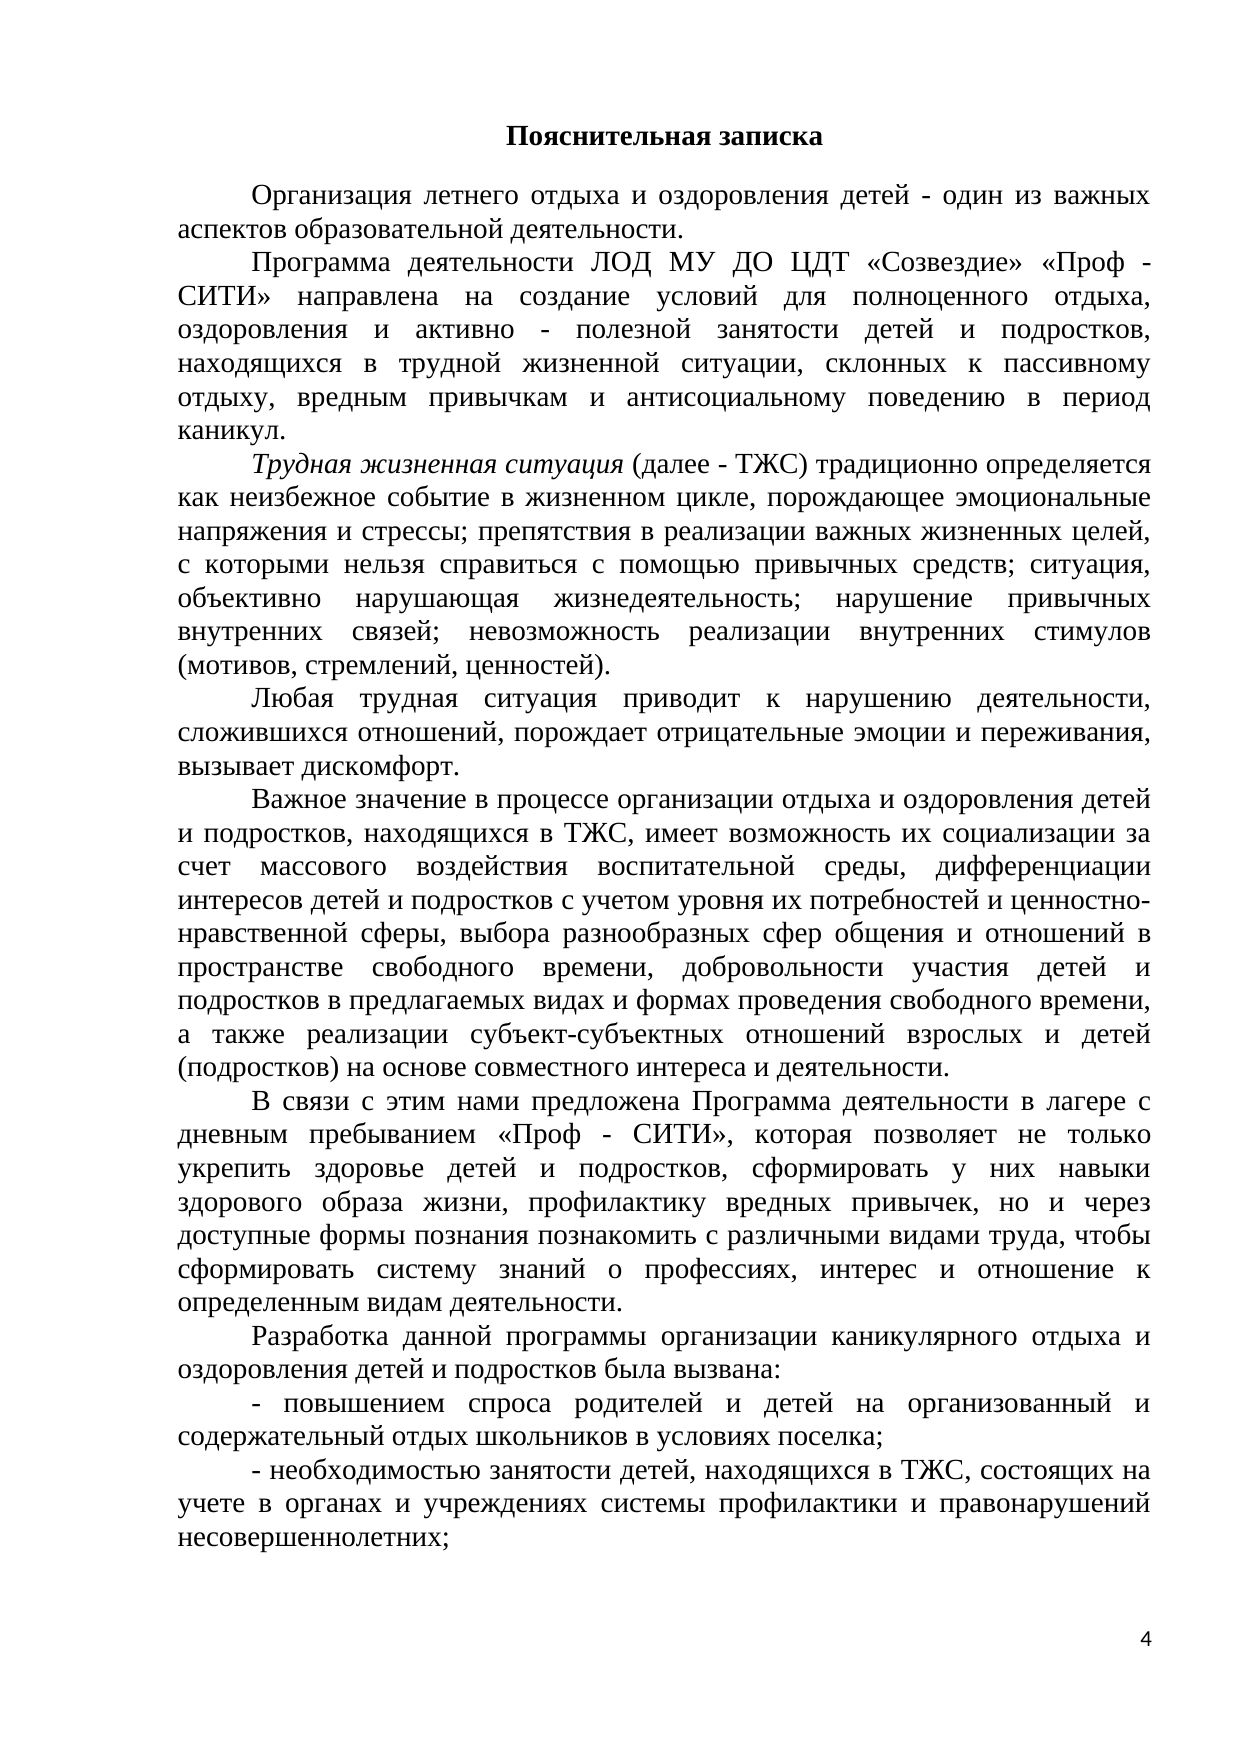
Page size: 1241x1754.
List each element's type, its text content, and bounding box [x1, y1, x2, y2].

text Пояснительная записка [177, 118, 1152, 152]
text Важное значение в процессе организации отдыха и оздоровления детей и подростков, находящихся в ТЖС, имеет возможность их социализации за счет массового воздействия воспитательной среды, дифференциации интересов детей и подростков с учетом уровня их потребностей и ценностно-нравственной сферы, выбора разнообразных сфер общения и отношений в пространстве свободного времени, добровольности участия детей и подростков в предлагаемых видах и формах проведения свободного времени, а также реализации субъект-субъектных отношений взрослых и детей (подростков) на основе совместного интереса и деятельности. [177, 781, 1152, 1083]
text В связи с этим нами предложена Программа деятельности в лагере с дневным пребыванием «Проф - СИТИ», которая позволяет не только укрепить здоровье детей и подростков, сформировать у них навыки здорового образа жизни, профилактику вредных привычек, но и через доступные формы познания познакомить с различными видами труда, чтобы сформировать систему знаний о профессиях, интерес и отношение к определенным видам деятельности. [177, 1083, 1152, 1318]
text Разработка данной программы организации каникулярного отдыха и оздоровления детей и подростков была вызвана: [177, 1318, 1152, 1385]
text Программа деятельности ЛОД МУ ДО ЦДТ «Созвездие» «Проф - СИТИ» направлена на создание условий для полноценного отдыха, оздоровления и активно - полезной занятости детей и подростков, находящихся в трудной жизненной ситуации, склонных к пассивному отдыху, вредным привычкам и антисоциальному поведению в период каникул. [177, 244, 1152, 446]
text Любая трудная ситуация приводит к нарушению деятельности, сложившихся отношений, порождает отрицательные эмоции и переживания, вызывает дискомфорт. [177, 681, 1152, 781]
text - необходимостью занятости детей, находящихся в ТЖС, состоящих на учете в органах и учреждениях системы профилактики и правонарушений несовершеннолетних; [177, 1452, 1152, 1553]
text Трудная жизненная ситуация (далее - ТЖС) традиционно определяется как неизбежное событие в жизненном цикле, порождающее эмоциональные напряжения и стрессы; препятствия в реализации важных жизненных целей, с которыми нельзя справиться с помощью привычных средств; ситуация, объективно нарушающая жизнедеятельность; нарушение привычных внутренних связей; невозможность реализации внутренних стимулов (мотивов, стремлений, ценностей). [177, 446, 1152, 681]
text - повышением спроса родителей и детей на организованный и содержательный отдых школьников в условиях поселка; [177, 1385, 1152, 1452]
text Организация летнего отдыха и оздоровления детей - один из важных аспектов образовательной деятельности. [177, 177, 1152, 244]
